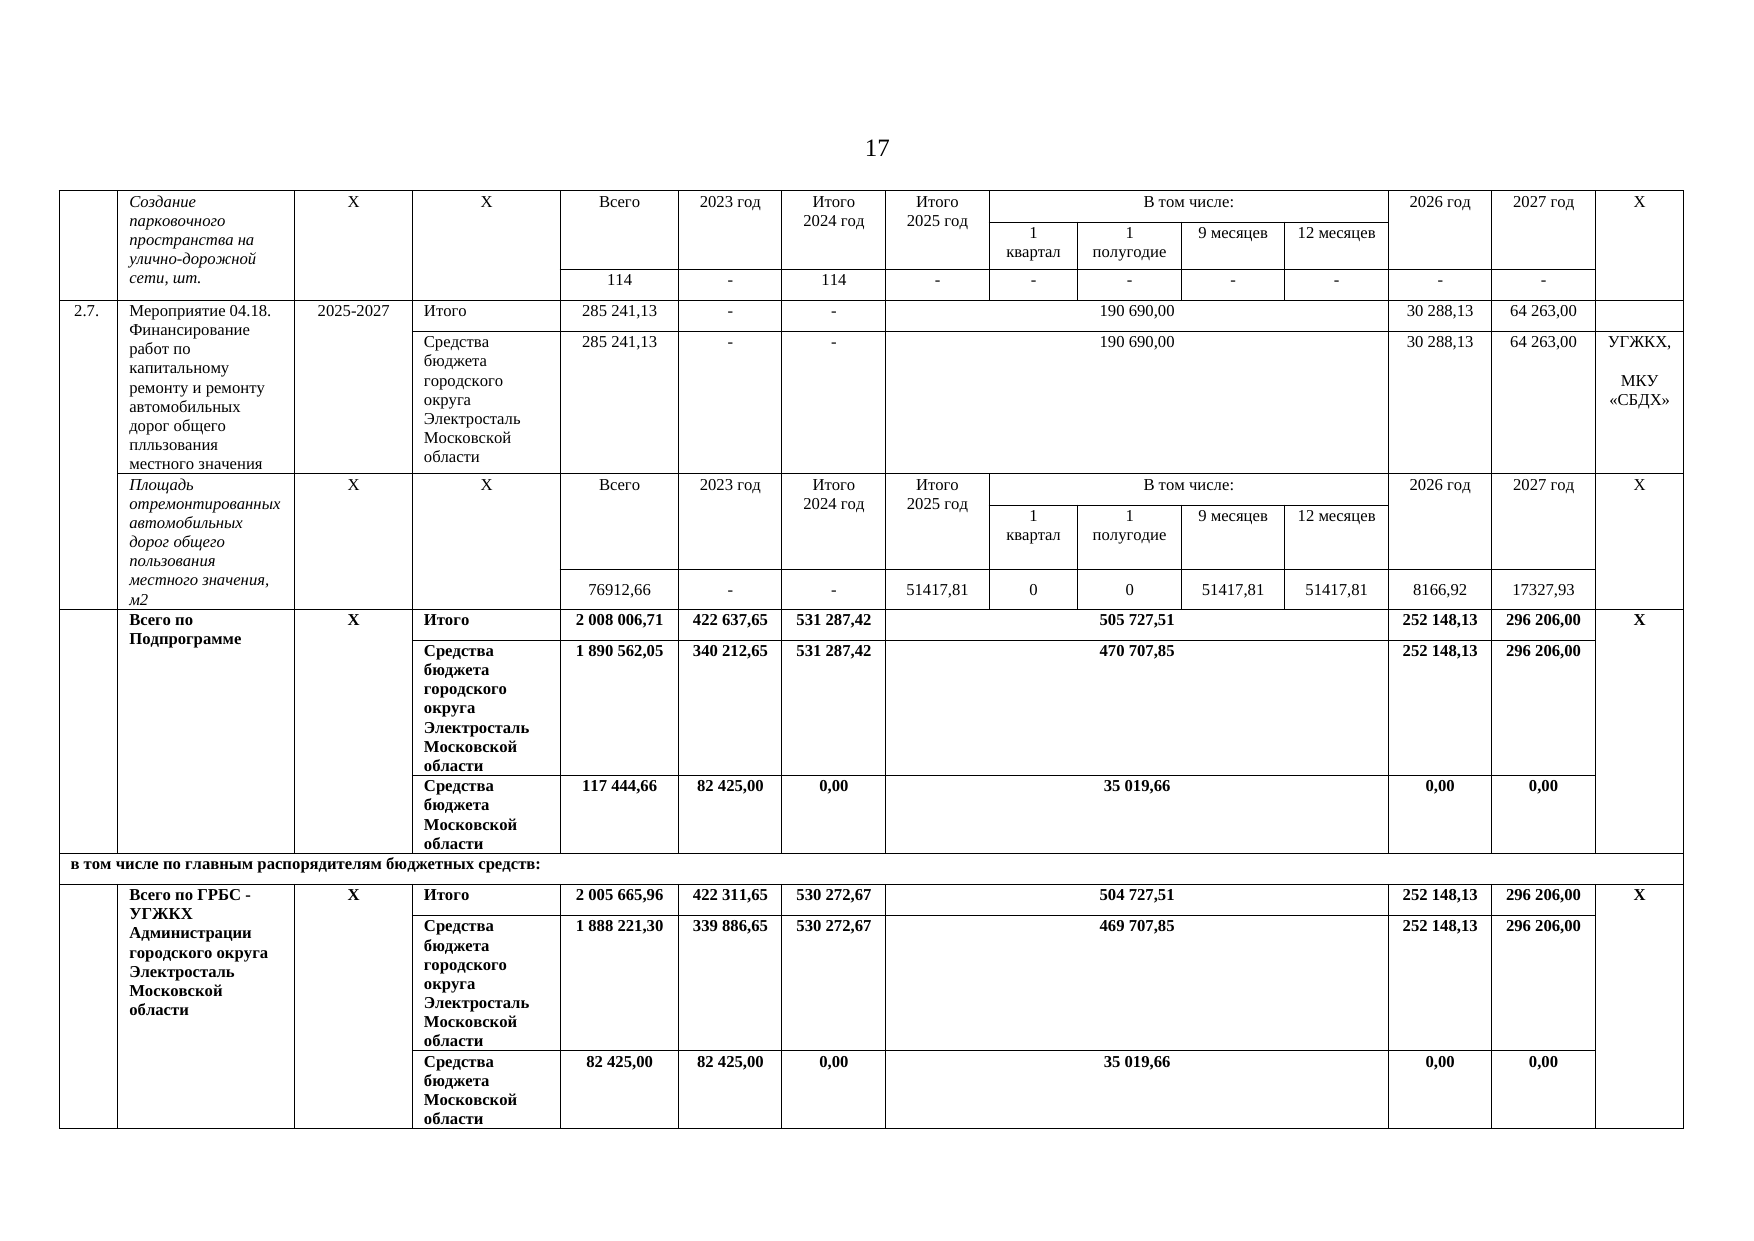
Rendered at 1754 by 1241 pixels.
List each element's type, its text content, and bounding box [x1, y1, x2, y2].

table_cell Итого 2024 год [782, 191, 885, 268]
table_cell 0,00 [1389, 776, 1491, 853]
table_cell В том числе: [990, 191, 1388, 222]
table_cell 296 206,00 [1492, 916, 1595, 1050]
table_cell Итого [413, 885, 560, 915]
table_cell Площадь отремонтированныхавтомобильных дорог общего пользования местного значения, м2 [118, 474, 294, 608]
table_cell 51417,81 [886, 570, 989, 608]
table_cell - [679, 301, 781, 331]
table_cell 531 287,42 [782, 610, 885, 640]
table_cell 469 707,85 [886, 916, 1388, 1050]
table_cell Мероприятие 04.18. Финансирование работ по капитальному ремонту и ремонту автомобильных дорог общего плльзования местного значения [118, 301, 294, 473]
table_cell 64 263,00 [1492, 332, 1595, 473]
table_cell - [990, 270, 1077, 300]
table_cell 2 005 665,96 [561, 885, 678, 915]
table_cell Средства бюджета городского округа Электросталь Московской области [413, 332, 560, 473]
table_cell Средства бюджета Московской области [413, 1051, 560, 1128]
table_cell 2027 год [1492, 474, 1595, 569]
table_cell 9 месяцев [1182, 506, 1284, 569]
table_cell 530 272,67 [782, 916, 885, 1050]
table_cell 339 886,65 [679, 916, 781, 1050]
table_cell 0,00 [1389, 1051, 1491, 1128]
table_cell Итого 2025 год [886, 191, 989, 268]
table_cell 296 206,00 [1492, 885, 1595, 915]
table_cell 51417,81 [1285, 570, 1388, 608]
table_cell 0 [1078, 570, 1181, 608]
table_cell - [1078, 270, 1181, 300]
table_cell 114 [561, 270, 678, 300]
table_cell 296 206,00 [1492, 641, 1595, 775]
table_cell Х [295, 885, 412, 1128]
table_cell 2023 год [679, 474, 781, 569]
table_cell 8166,92 [1389, 570, 1491, 608]
table_cell 12 месяцев [1285, 223, 1388, 268]
table_cell 0,00 [1492, 1051, 1595, 1128]
table_cell - [679, 270, 781, 300]
table_cell - [886, 270, 989, 300]
table_cell Х [1596, 610, 1683, 853]
table_cell УГЖКХ, МКУ «СБДХ» [1596, 332, 1683, 473]
table_cell 114 [782, 270, 885, 300]
table_cell 2026 год [1389, 474, 1491, 569]
table_cell 64 263,00 [1492, 301, 1595, 331]
table_cell 2027 год [1492, 191, 1595, 268]
table_cell в том числе по главным распорядителям бюджетных средств: [60, 854, 1683, 884]
table_cell X [413, 191, 560, 300]
table_cell Всего [561, 191, 678, 268]
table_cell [413, 916, 560, 1050]
table_cell 252 148,13 [1389, 885, 1491, 915]
table_cell 504 727,51 [886, 885, 1388, 915]
table_cell 531 287,42 [782, 641, 885, 775]
table_cell 12 месяцев [1285, 506, 1388, 569]
table_cell 470 707,85 [886, 641, 1388, 775]
table_cell 82 425,00 [679, 1051, 781, 1128]
table_cell - [1492, 270, 1595, 300]
table_cell 190 690,00 [886, 301, 1388, 331]
table_cell Всего по Подпрограмме [118, 610, 294, 853]
table_cell 252 148,13 [1389, 916, 1491, 1050]
table_cell 2025-2027 [295, 301, 412, 473]
table_cell 252 148,13 [1389, 610, 1491, 640]
table_cell - [679, 332, 781, 473]
table_cell 17327,93 [1492, 570, 1595, 608]
table_cell 422 637,65 [679, 610, 781, 640]
table_cell 1 890 562,05 [561, 641, 678, 775]
table_cell Итого [413, 301, 560, 331]
table_cell 82 425,00 [679, 776, 781, 853]
table_cell [60, 610, 117, 853]
table_cell Всего по ГРБС - УГЖКХ Администрации городского округа Электросталь Московской области [118, 885, 294, 1128]
table_cell 0,00 [782, 1051, 885, 1128]
table_cell 0,00 [782, 776, 885, 853]
table_cell Итого 2025 год [886, 474, 989, 569]
table_cell 285 241,13 [561, 332, 678, 473]
table_cell Всего [561, 474, 678, 569]
table_cell [60, 885, 117, 1128]
table_cell 0,00 [1492, 776, 1595, 853]
table_cell X [1596, 191, 1683, 300]
table_cell 35 019,66 [886, 776, 1388, 853]
table_cell 2 008 006,71 [561, 610, 678, 640]
table_cell 1 полугодие [1078, 506, 1181, 569]
table_cell 2.7. [60, 301, 117, 608]
table_cell - [1182, 270, 1284, 300]
table_cell 117 444,66 [561, 776, 678, 853]
table_cell X [295, 191, 412, 300]
table_cell 2023 год [679, 191, 781, 268]
table_cell 1 888 221,30 [561, 916, 678, 1050]
table_cell 285 241,13 [561, 301, 678, 331]
table_cell 30 288,13 [1389, 301, 1491, 331]
table_cell 296 206,00 [1492, 610, 1595, 640]
table_cell [1596, 301, 1683, 331]
table_cell - [782, 332, 885, 473]
table_cell Х [295, 610, 412, 853]
table_cell Средства бюджета Московской области [413, 776, 560, 853]
table_cell 76912,66 [561, 570, 678, 608]
table_cell - [782, 570, 885, 608]
table_cell Средства бюджета городского округа Электросталь Московской области [413, 641, 560, 775]
table_cell Создание парковочного пространства на улично-дорожной сети, шт. [118, 191, 294, 300]
table_cell X [413, 474, 560, 608]
table_cell В том числе: [990, 474, 1388, 504]
table_cell 82 425,00 [561, 1051, 678, 1128]
table_cell 1 квартал [990, 506, 1077, 569]
table_cell 190 690,00 [886, 332, 1388, 473]
table_cell 2026 год [1389, 191, 1491, 268]
table_cell Итого [413, 610, 560, 640]
table_cell 340 212,65 [679, 641, 781, 775]
table_cell 252 148,13 [1389, 641, 1491, 775]
table_cell 0 [990, 570, 1077, 608]
table_cell X [295, 474, 412, 608]
table_cell Х [1596, 885, 1683, 1128]
table_cell - [782, 301, 885, 331]
table_cell 505 727,51 [886, 610, 1388, 640]
table_cell - [1389, 270, 1491, 300]
table_cell - [1285, 270, 1388, 300]
table_cell 1 полугодие [1078, 223, 1181, 268]
table_cell 51417,81 [1182, 570, 1284, 608]
table_cell 9 месяцев [1182, 223, 1284, 268]
table_cell 530 272,67 [782, 885, 885, 915]
table_cell Итого 2024 год [782, 474, 885, 569]
table_cell X [1596, 474, 1683, 608]
table_cell 422 311,65 [679, 885, 781, 915]
table_cell 35 019,66 [886, 1051, 1388, 1128]
table_cell - [679, 570, 781, 608]
table_cell 1 квартал [990, 223, 1077, 268]
table_cell 30 288,13 [1389, 332, 1491, 473]
